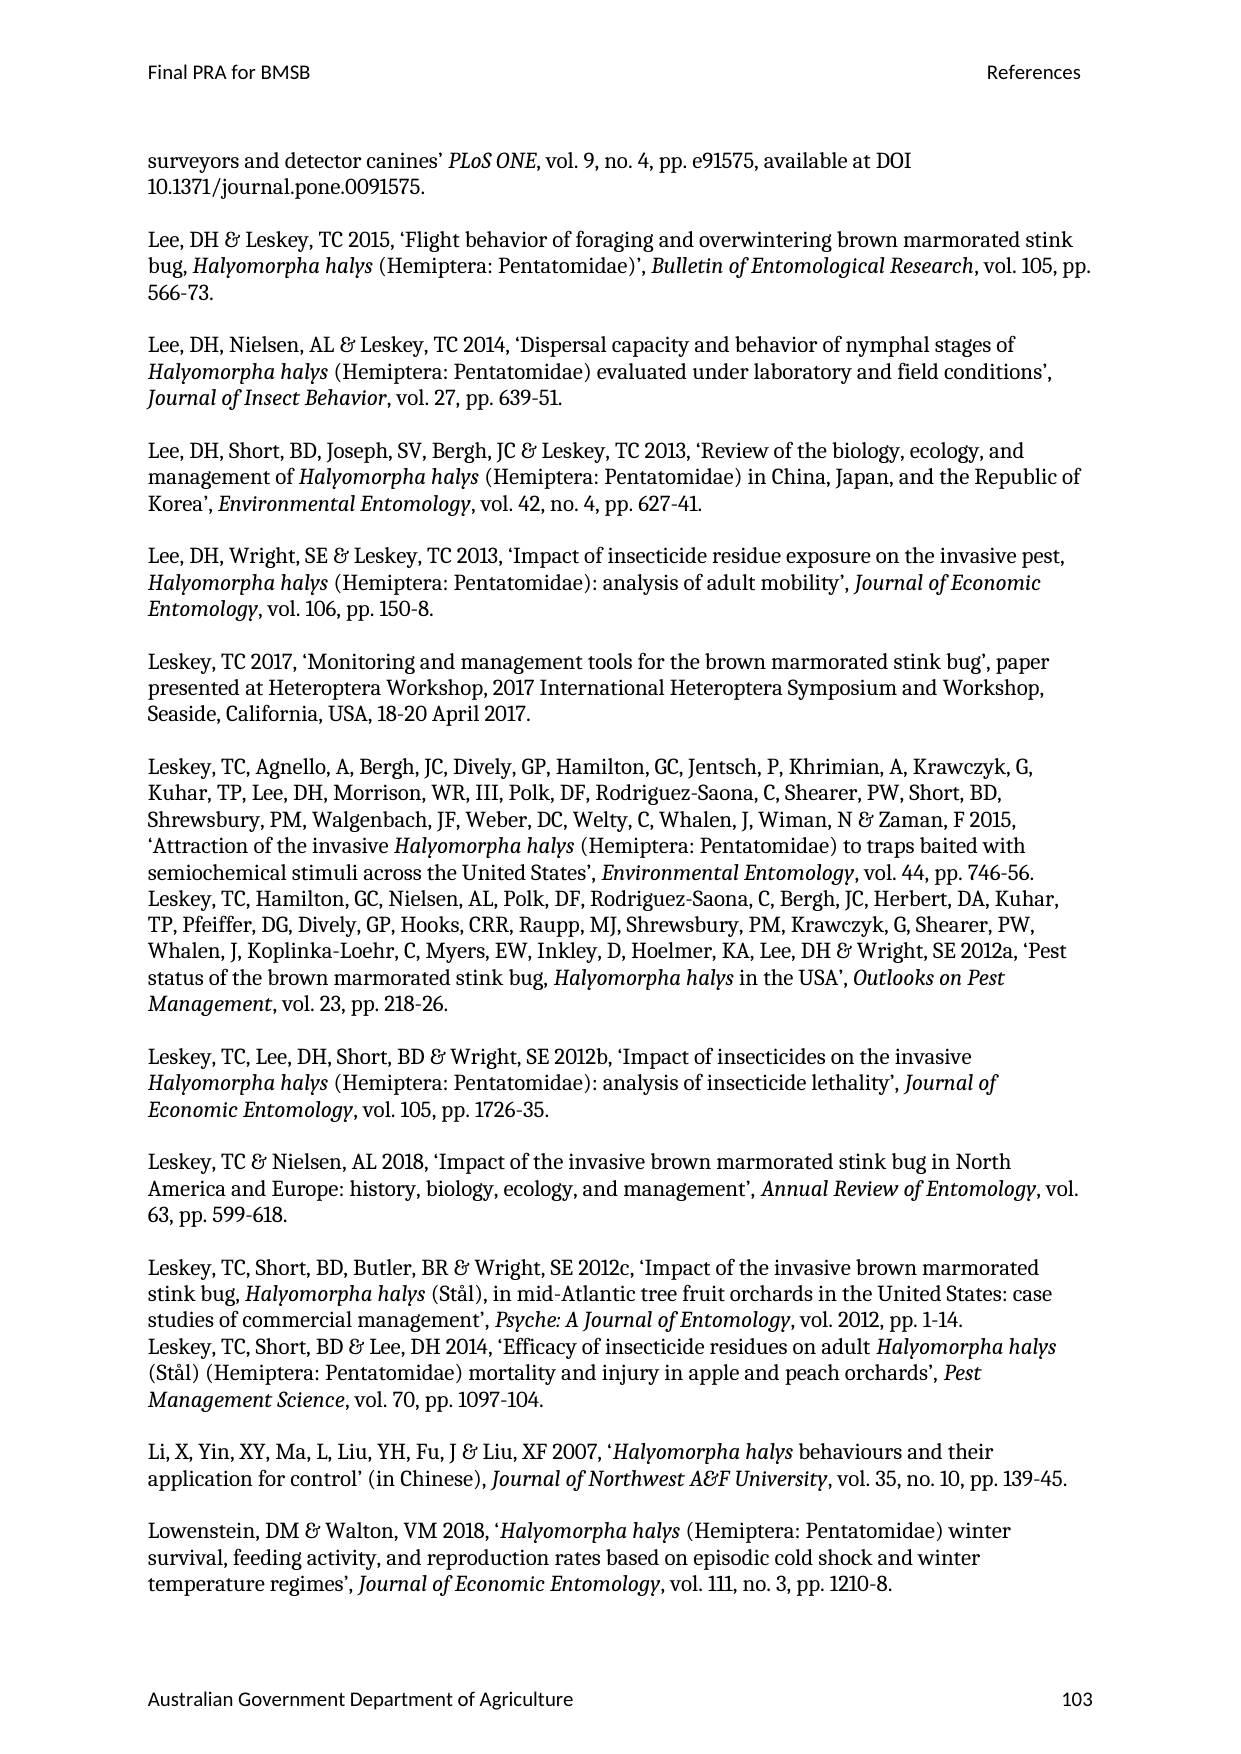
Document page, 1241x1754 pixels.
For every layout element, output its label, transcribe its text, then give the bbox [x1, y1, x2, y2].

text Lowenstein, DM & Walton, VM 2018, ‘Halyomorpha halys (Hemiptera: Pentatomidae) winter survival, feeding activity, and reproduction rates based on episodic cold shock and winter temperature regimes’, Journal of Economic Entomology, vol. 111, no. 3, pp. 1210-8. [148, 1518, 1092, 1597]
text Leskey, TC & Nielsen, AL 2018, ‘Impact of the invasive brown marmorated stink bug in North America and Europe: history, biology, ecology, and management’, Annual Review of Entomology, vol. 63, pp. 599-618. [148, 1149, 1092, 1228]
text Leskey, TC, Short, BD, Butler, BR & Wright, SE 2012c, ‘Impact of the invasive brown marmorated stink bug, Halyomorpha halys (Stål), in mid-Atlantic tree fruit orchards in the United States: case studies of commercial management’, Psyche: A Journal of Entomology, vol. 2012, pp. 1-14. [148, 1254, 1092, 1334]
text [148, 148, 1092, 200]
text Leskey, TC 2017, ‘Monitoring and management tools for the brown marmorated stink bug’, paper presented at Heteroptera Workshop, 2017 International Heteroptera Symposium and Workshop, Seaside, California, USA, 18-20 April 2017. [148, 648, 1092, 727]
text Lee, DH, Short, BD, Joseph, SV, Bergh, JC & Leskey, TC 2013, ‘Review of the biology, ecology, and management of Halyomorpha halys (Hemiptera: Pentatomidae) in China, Japan, and the Republic of Korea’, Environmental Entomology, vol. 42, no. 4, pp. 627-41. [148, 438, 1092, 517]
text Leskey, TC, Short, BD & Lee, DH 2014, ‘Efficacy of insecticide residues on adult Halyomorpha halys (Stål) (Hemiptera: Pentatomidae) mortality and injury in apple and peach orchards’, Pest Management Science, vol. 70, pp. 1097-104. [148, 1334, 1092, 1413]
text Li, X, Yin, XY, Ma, L, Liu, YH, Fu, J & Liu, XF 2007, ‘Halyomorpha halys behaviours and their application for control’ (in Chinese), Journal of Northwest A&F University, vol. 35, no. 10, pp. 139-45. [148, 1439, 1092, 1492]
text Lee, DH, Nielsen, AL & Leskey, TC 2014, ‘Dispersal capacity and behavior of nymphal stages of Halyomorpha halys (Hemiptera: Pentatomidae) evaluated under laboratory and field conditions’, Journal of Insect Behavior, vol. 27, pp. 639-51. [148, 332, 1092, 411]
text Lee, DH, Wright, SE & Leskey, TC 2013, ‘Impact of insecticide residue exposure on the invasive pest, Halyomorpha halys (Hemiptera: Pentatomidae): analysis of adult mobility’, Journal of Economic Entomology, vol. 106, pp. 150-8. [148, 543, 1092, 622]
text Leskey, TC, Hamilton, GC, Nielsen, AL, Polk, DF, Rodriguez-Saona, C, Bergh, JC, Herbert, DA, Kuhar, TP, Pfeiffer, DG, Dively, GP, Hooks, CRR, Raupp, MJ, Shrewsbury, PM, Krawczyk, G, Shearer, PW, Whalen, J, Koplinka-Loehr, C, Myers, EW, Inkley, D, Hoelmer, KA, Lee, DH & Wright, SE 2012a, ‘Pest status of the brown marmorated stink bug, Halyomorpha halys in the USA’, Outlooks on Pest Management, vol. 23, pp. 218-26. [148, 886, 1092, 1017]
text Lee, DH & Leskey, TC 2015, ‘Flight behavior of foraging and overwintering brown marmorated stink bug, Halyomorpha halys (Hemiptera: Pentatomidae)’, Bulletin of Entomological Research, vol. 105, pp. 566-73. [148, 227, 1092, 306]
text Leskey, TC, Lee, DH, Short, BD & Wright, SE 2012b, ‘Impact of insecticides on the invasive Halyomorpha halys (Hemiptera: Pentatomidae): analysis of insecticide lethality’, Journal of Economic Entomology, vol. 105, pp. 1726-35. [148, 1044, 1092, 1123]
text Leskey, TC, Agnello, A, Bergh, JC, Dively, GP, Hamilton, GC, Jentsch, P, Khrimian, A, Krawczyk, G, Kuhar, TP, Lee, DH, Morrison, WR, III, Polk, DF, Rodriguez-Saona, C, Shearer, PW, Short, BD, Shrewsbury, PM, Walgenbach, JF, Weber, DC, Welty, C, Whalen, J, Wiman, N & Zaman, F 2015, ‘Attraction of the invasive Halyomorpha halys (Hemiptera: Pentatomidae) to traps baited with semiochemical stimuli across the United States’, Environmental Entomology, vol. 44, pp. 746-56. [148, 754, 1092, 886]
